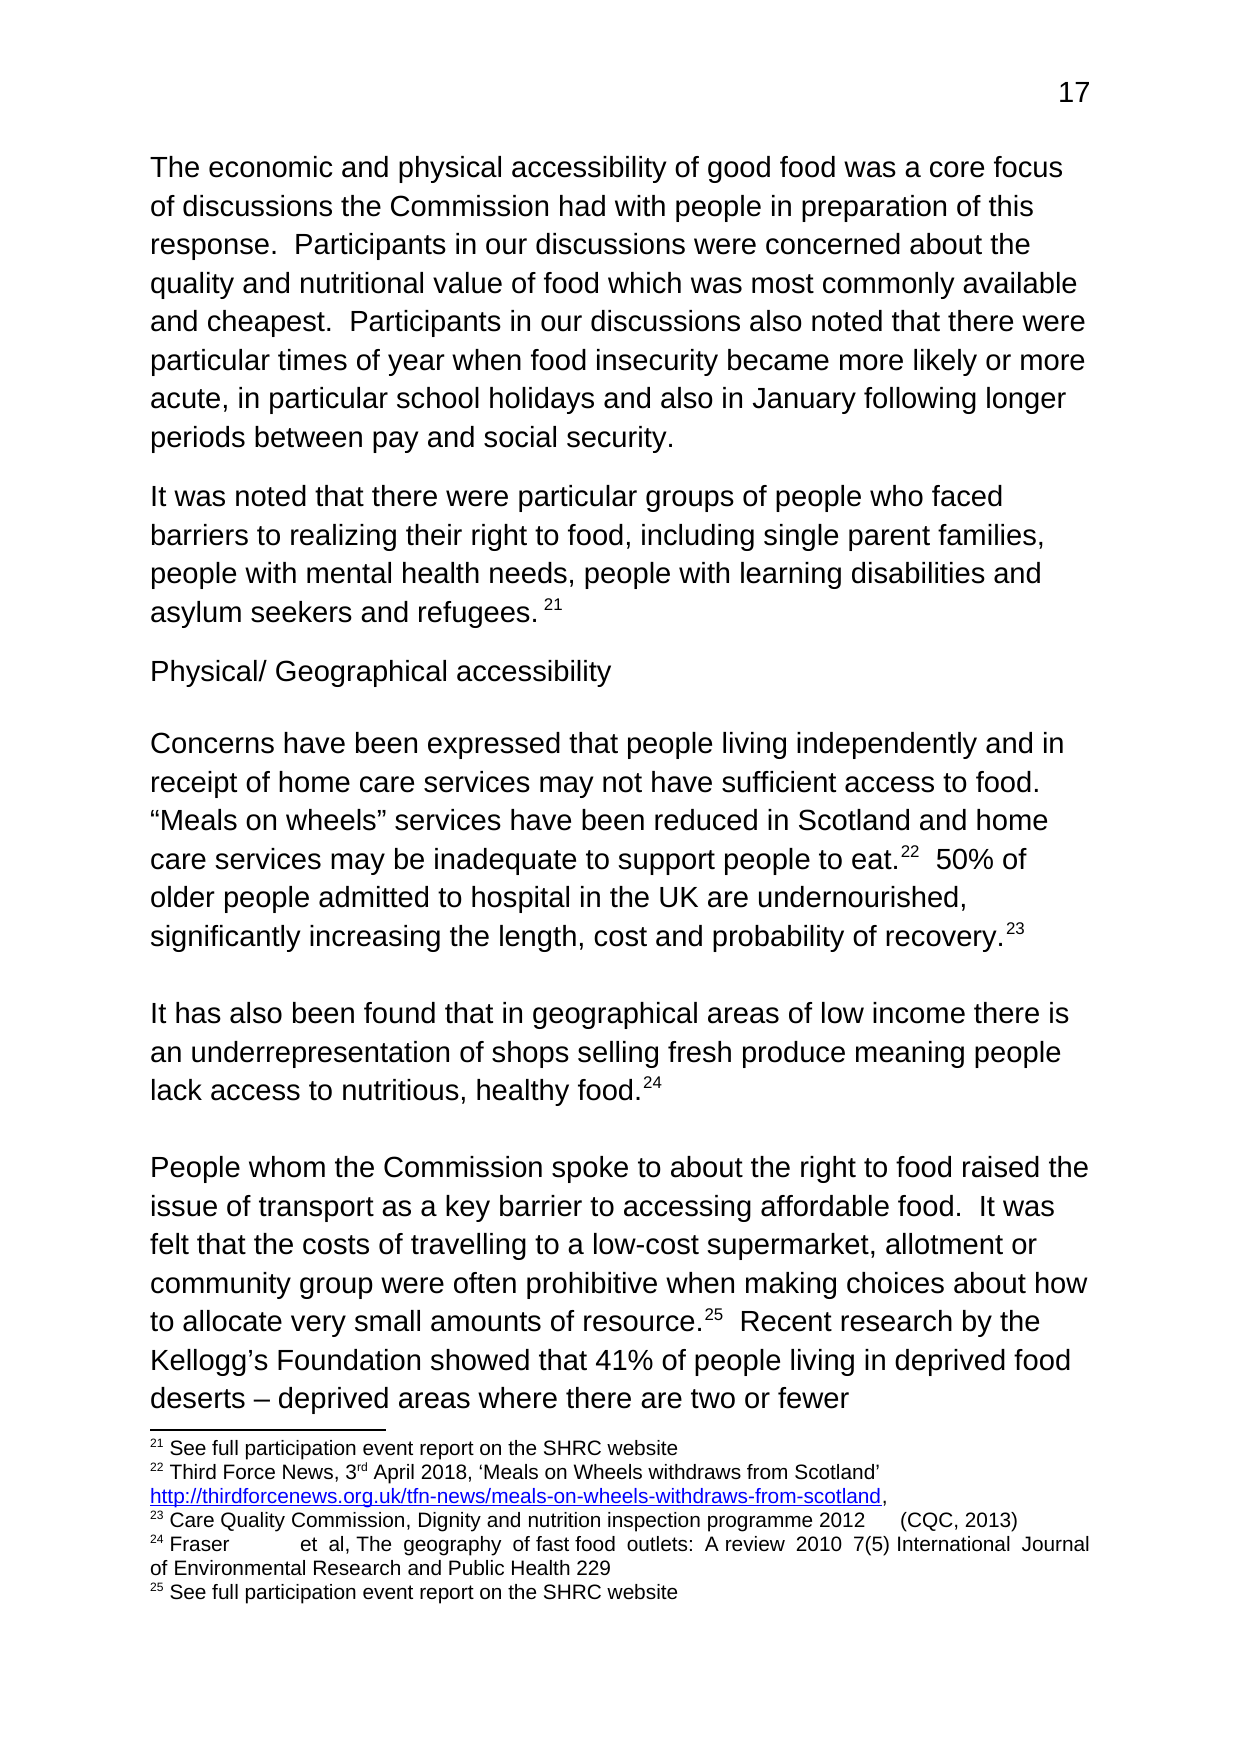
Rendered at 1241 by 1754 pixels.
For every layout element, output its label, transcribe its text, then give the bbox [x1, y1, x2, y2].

text It has also been found that in geographical areas of low income there is an underrepresentation of shops selling fresh produce meaning people lack access to nutritious, healthy food. [150, 996, 1090, 1107]
text It was noted that there were particular groups of people who faced barriers to realizing their right to food, including single parent families, people with mental health needs, people with learning disabilities and asylum seekers and refugees. [150, 479, 1090, 628]
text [150, 1150, 1090, 1415]
subtitle Physical/ Geographical accessibility [150, 654, 1090, 688]
text The economic and physical accessibility of good food was a core focus of discussions the Commission had with people in preparation of this response. Participants in our discussions were concerned about the quality and nutritional value of food which was most commonly available and cheapest. Participants in our discussions also noted that there were particular times of year when food insecurity became more likely or more acute, in particular school holidays and also in January following longer periods between pay and social security. [150, 150, 1090, 453]
text Concerns have been expressed that people living independently and in receipt of home care services may not have sufficient access to food. “Meals on wheels” services have been reduced in Scotland and home care services may be inadequate to support people to eat. 50% of older people admitted to hospital in the UK are undernourished, significantly increasing the length, cost and probability of recovery. [150, 726, 1090, 952]
